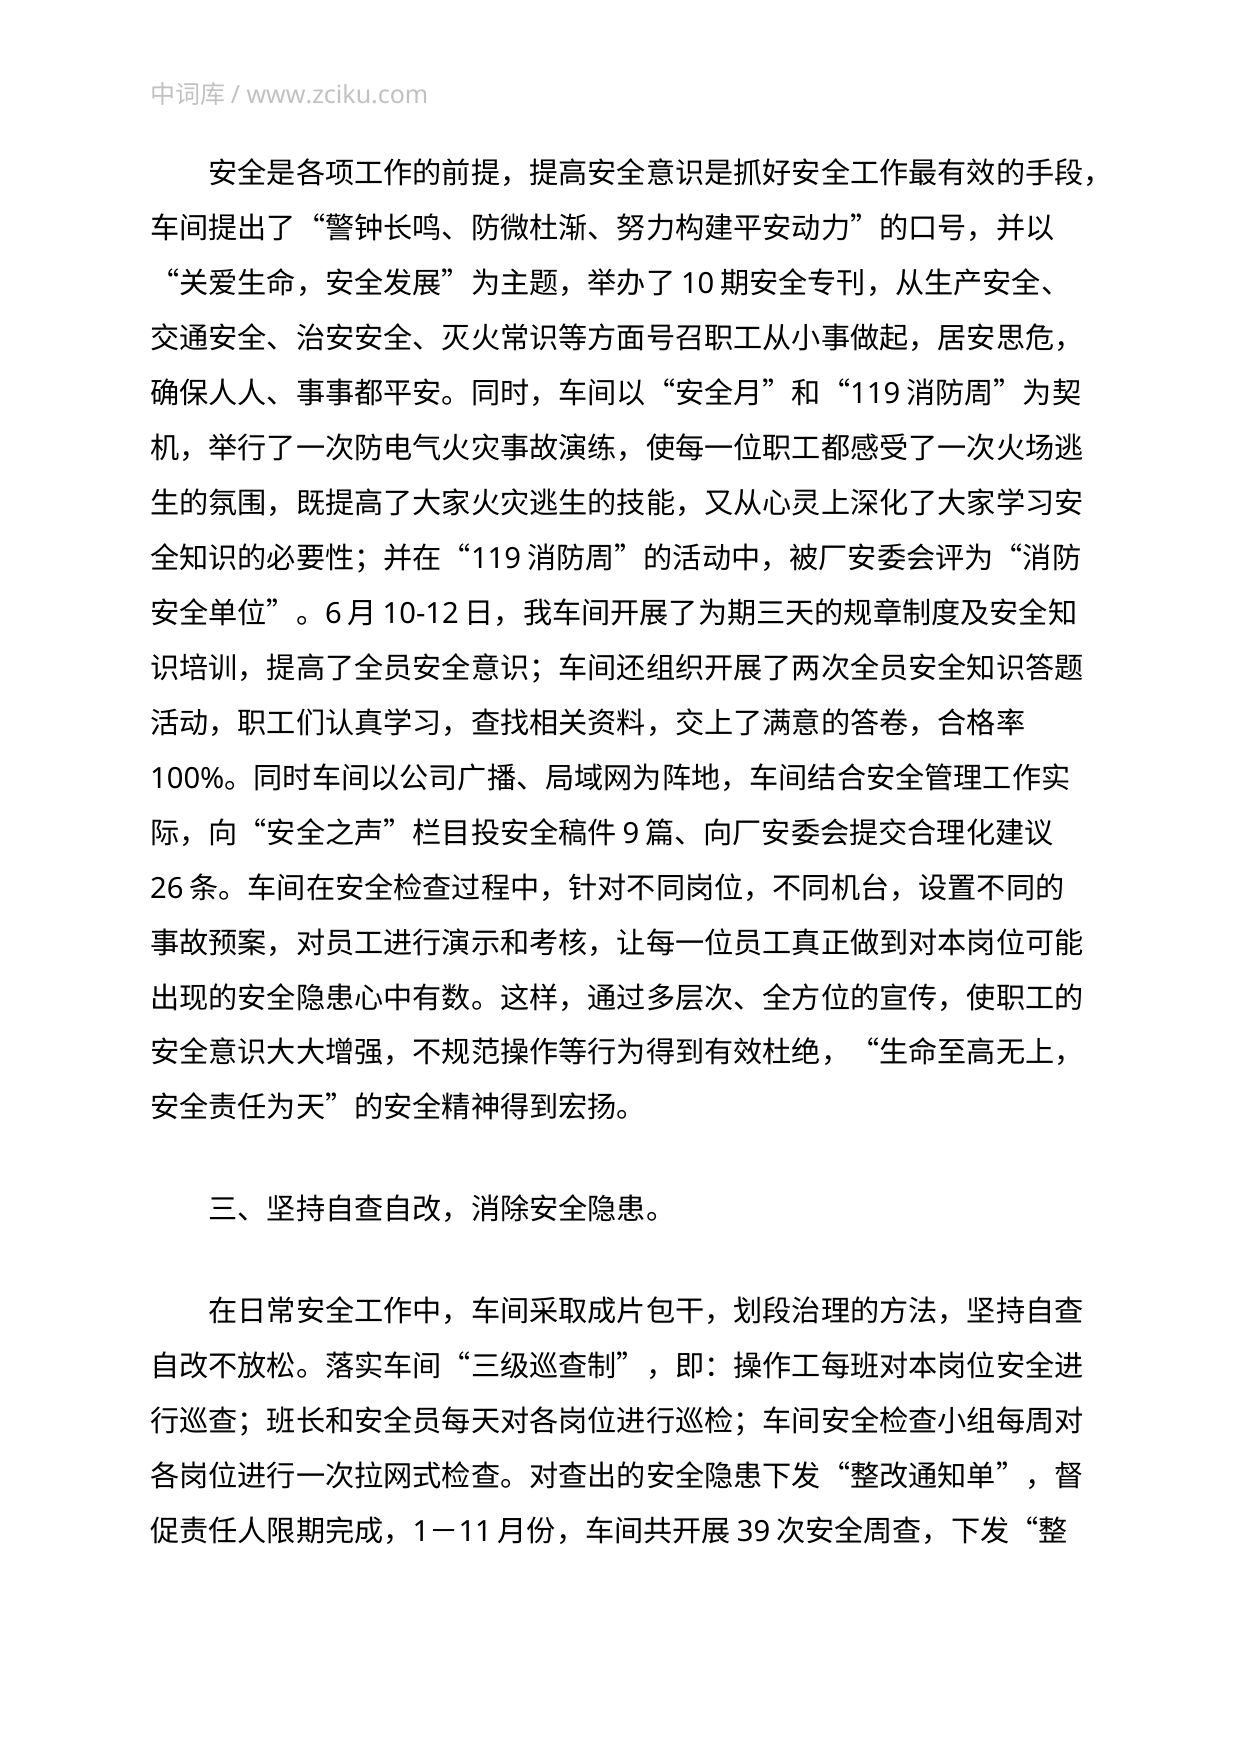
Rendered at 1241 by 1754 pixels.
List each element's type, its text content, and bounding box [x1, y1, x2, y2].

text 三、坚持自查自改，消除安全隐患。 [150, 1186, 1090, 1228]
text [150, 1287, 1090, 1549]
text 安全是各项工作的前提，提高安全意识是抓好安全工作最有效的手段，车间提出了“警钟长鸣、防微杜渐、努力构建平安动力”的口号，并以“关爱生命，安全发展”为主题，举办了10期安全专刊，从生产安全、交通安全、治安安全、灭火常识等方面号召职工从小事做起，居安思危，确保人人、事事都平安。同时，车间以“安全月”和“119消防周”为契机，举行了一次防电气火灾事故演练，使每一位职工都感受了一次火场逃生的氛围，既提高了大家火灾逃生的技能，又从心灵上深化了大家学习安全知识的必要性；并在“119消防周”的活动中，被厂安委会评为“消防安全单位”。6月10-12日，我车间开展了为期三天的规章制度及安全知识培训，提高了全员安全意识；车间还组织开展了两次全员安全知识答题活动，职工们认真学习，查找相关资料，交上了满意的答卷，合格率100%。同时车间以公司广播、局域网为阵地，车间结合安全管理工作实际，向“安全之声”栏目投安全稿件9篇、向厂安委会提交合理化建议26条。车间在安全检查过程中，针对不同岗位，不同机台，设置不同的事故预案，对员工进行演示和考核，让每一位员工真正做到对本岗位可能出现的安全隐患心中有数。这样，通过多层次、全方位的宣传，使职工的安全意识大大增强，不规范操作等行为得到有效杜绝，“生命至高无上，安全责任为天”的安全精神得到宏扬。 [150, 150, 1090, 1126]
